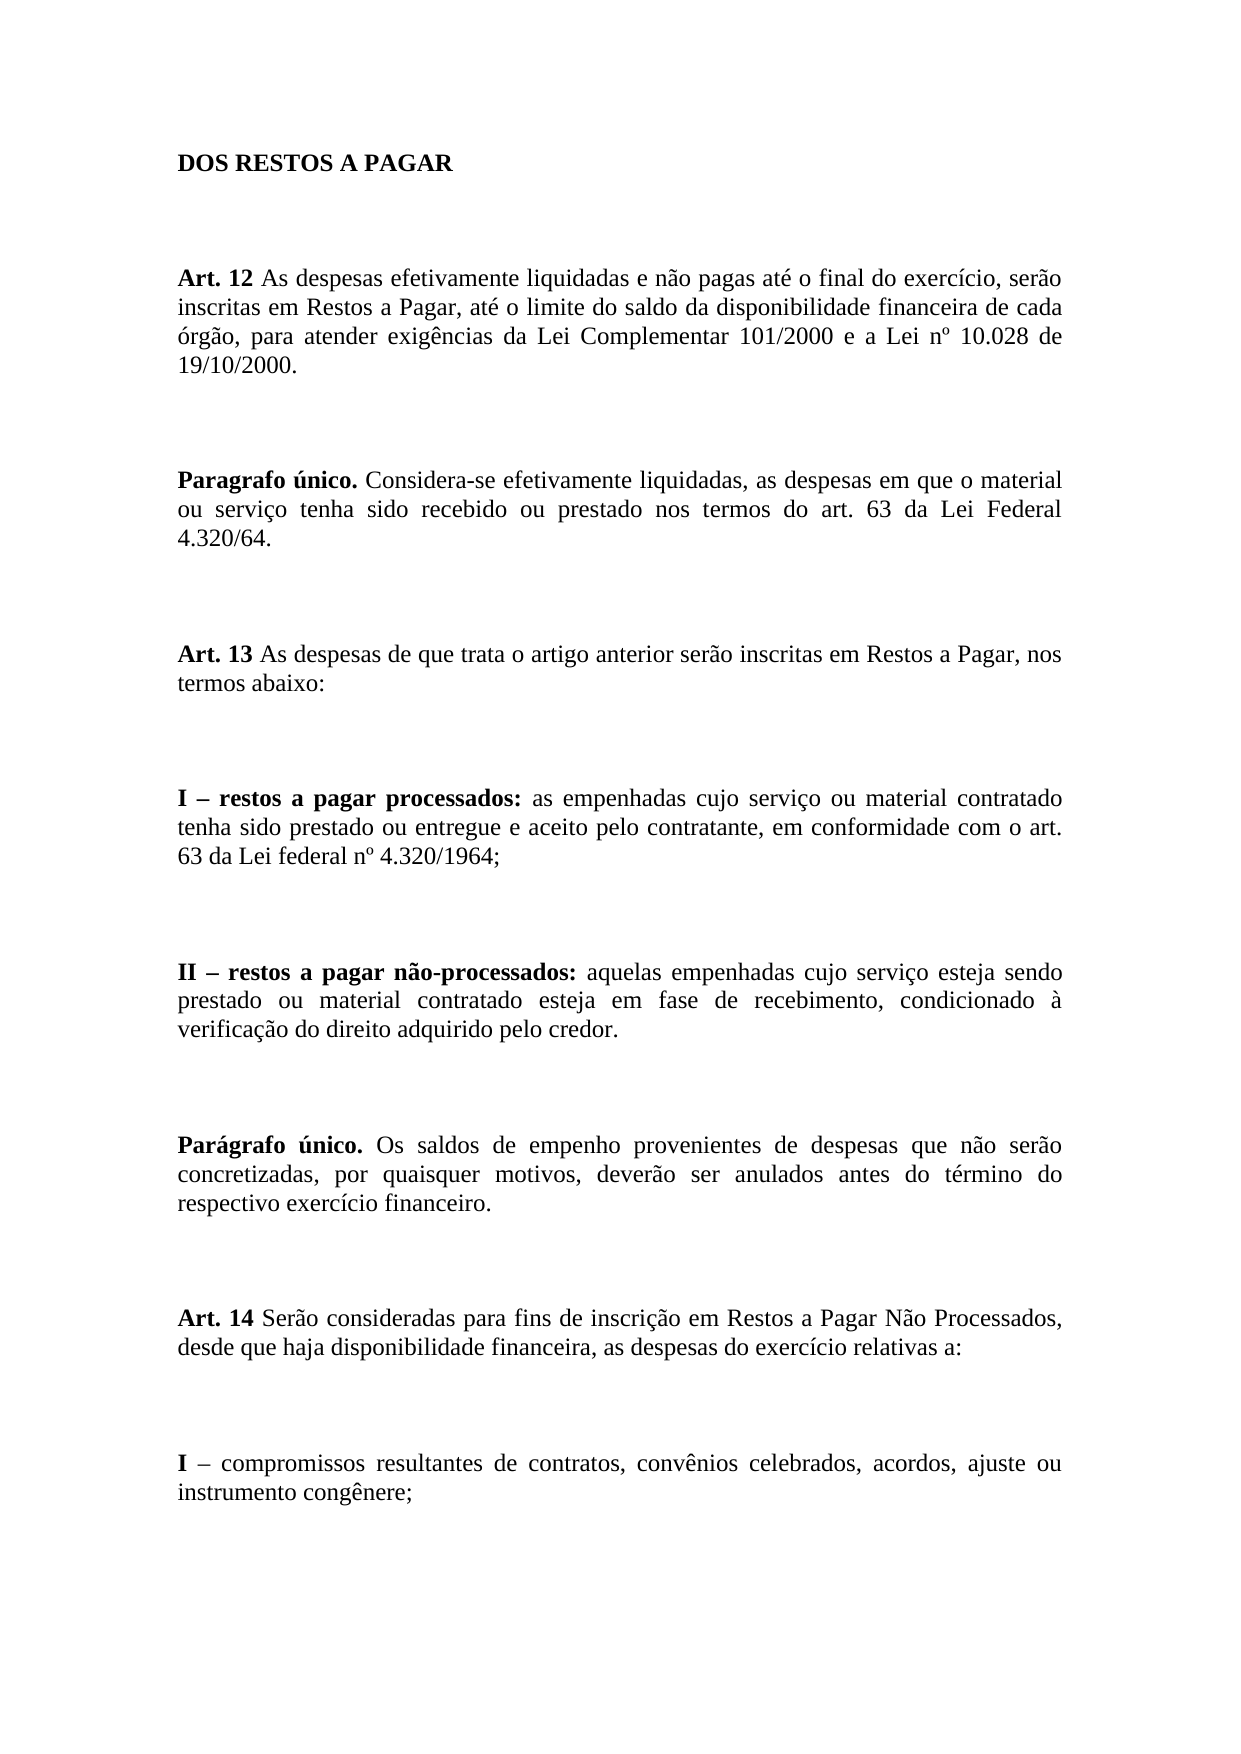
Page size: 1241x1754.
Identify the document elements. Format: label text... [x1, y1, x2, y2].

text Art. 14 Serão consideradas para fins de inscrição em Restos a Pagar Não Processados, desde que haja disponibilidade financeira, as despesas do exercício relativas a: [177, 1303, 1063, 1361]
text Art. 13 As despesas de que trata o artigo anterior serão inscritas em Restos a Pagar, nos termos abaixo: [177, 639, 1063, 696]
text II – restos a pagar não-processados: aquelas empenhadas cujo serviço esteja sendo prestado ou material contratado esteja em fase de recebimento, condicionado à verificação do direito adquirido pelo credor. [177, 957, 1063, 1043]
text Paragrafo único. Considera-se efetivamente liquidadas, as despesas em que o material ou serviço tenha sido recebido ou prestado nos termos do art. 63 da Lei Federal 4.320/64. [177, 466, 1063, 552]
text Art. 12 As despesas efetivamente liquidadas e não pagas até o final do exercício, serão inscritas em Restos a Pagar, até o limite do saldo da disponibilidade financeira de cada órgão, para atender exigências da Lei Complementar 101/2000 e a Lei nº 10.028 de 19/10/2000. [177, 263, 1063, 378]
text Parágrafo único. Os saldos de empenho provenientes de despesas que não serão concretizadas, por quaisquer motivos, deverão ser anulados antes do término do respectivo exercício financeiro. [177, 1130, 1063, 1216]
text I – restos a pagar processados: as empenhadas cujo serviço ou material contratado tenha sido prestado ou entregue e aceito pelo contratante, em conformidade com o art. 63 da Lei federal nº 4.320/1964; [177, 783, 1063, 870]
text DOS RESTOS A PAGAR [177, 148, 1063, 176]
text I – compromissos resultantes de contratos, convênios celebrados, acordos, ajuste ou instrumento congênere; [177, 1448, 1063, 1506]
